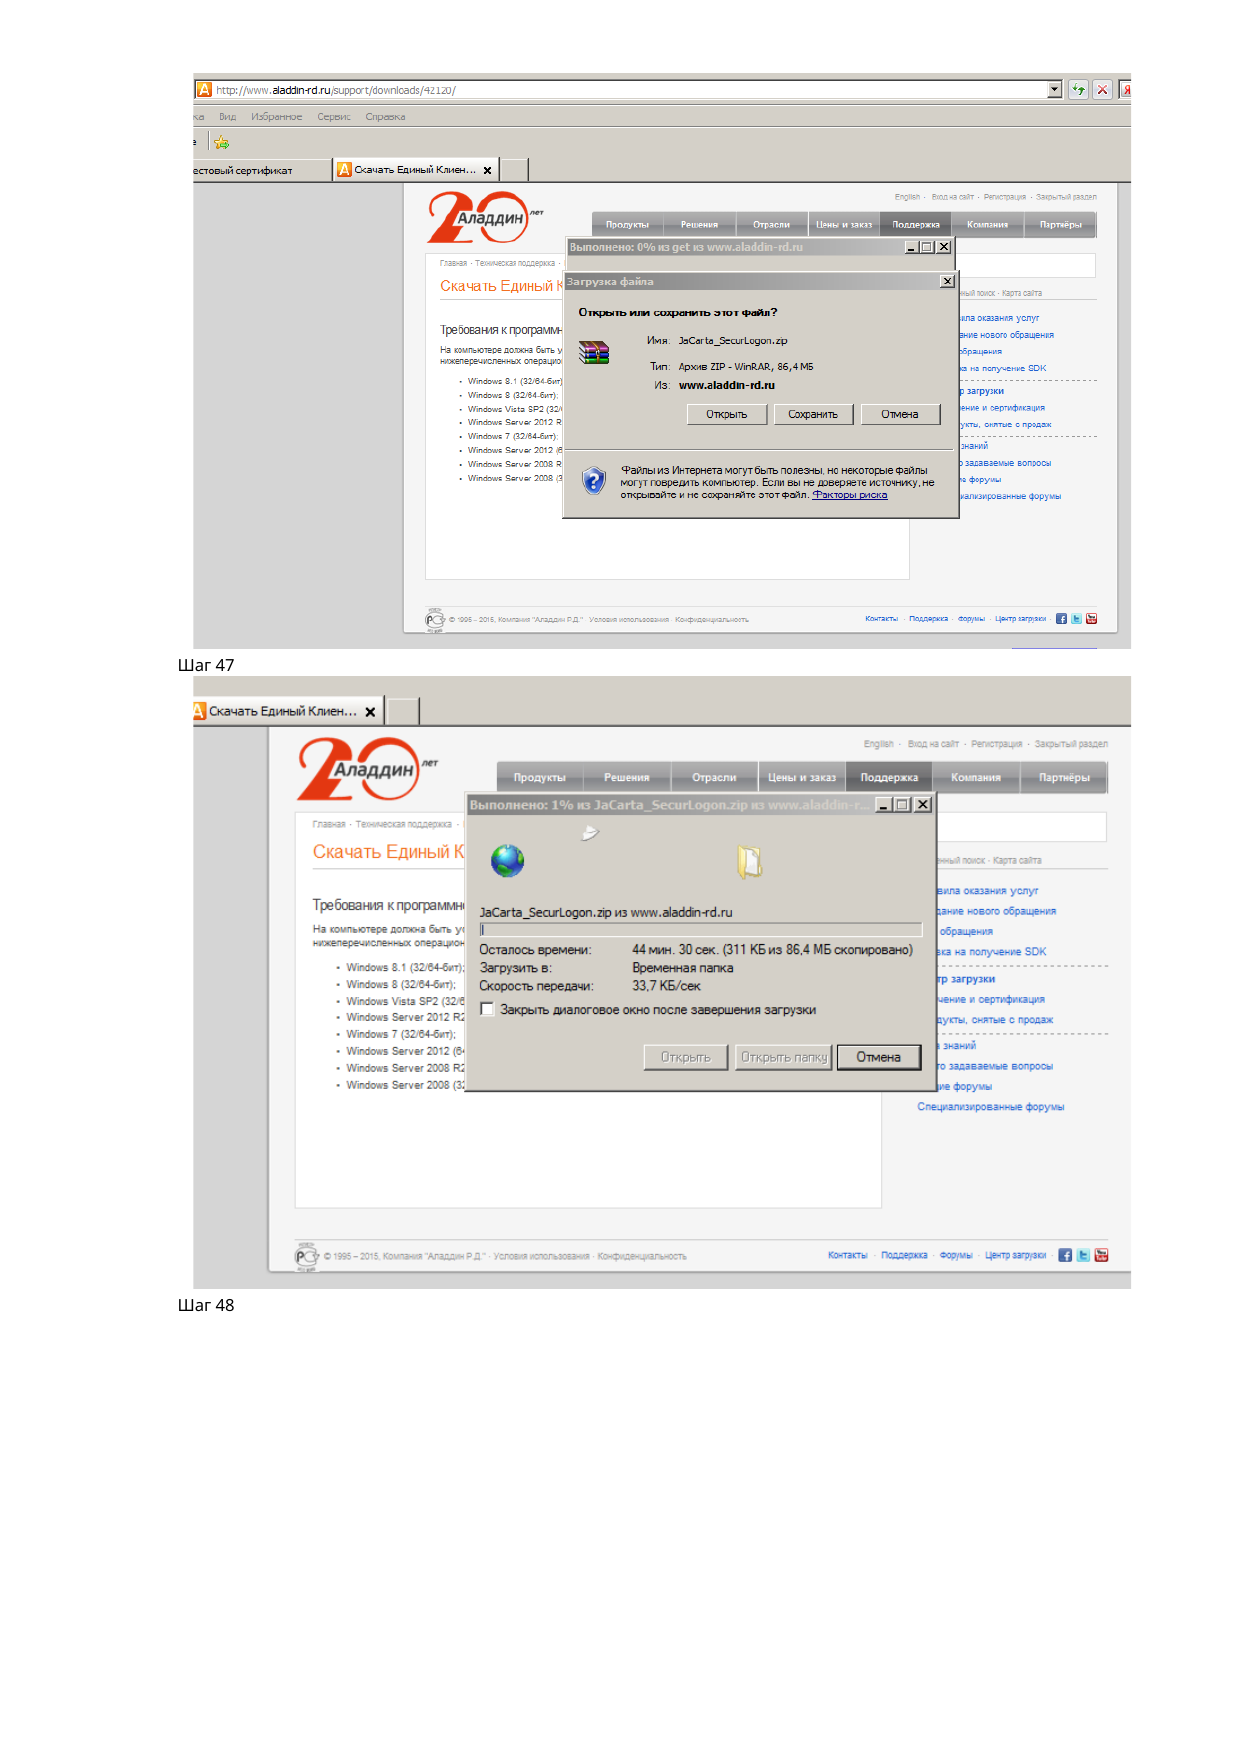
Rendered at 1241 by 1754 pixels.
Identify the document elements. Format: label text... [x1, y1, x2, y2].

text Шаг 47 [177, 654, 1152, 677]
picture [193, 676, 1132, 1289]
picture [193, 73, 1132, 649]
text Шаг 48 [177, 1293, 1152, 1316]
